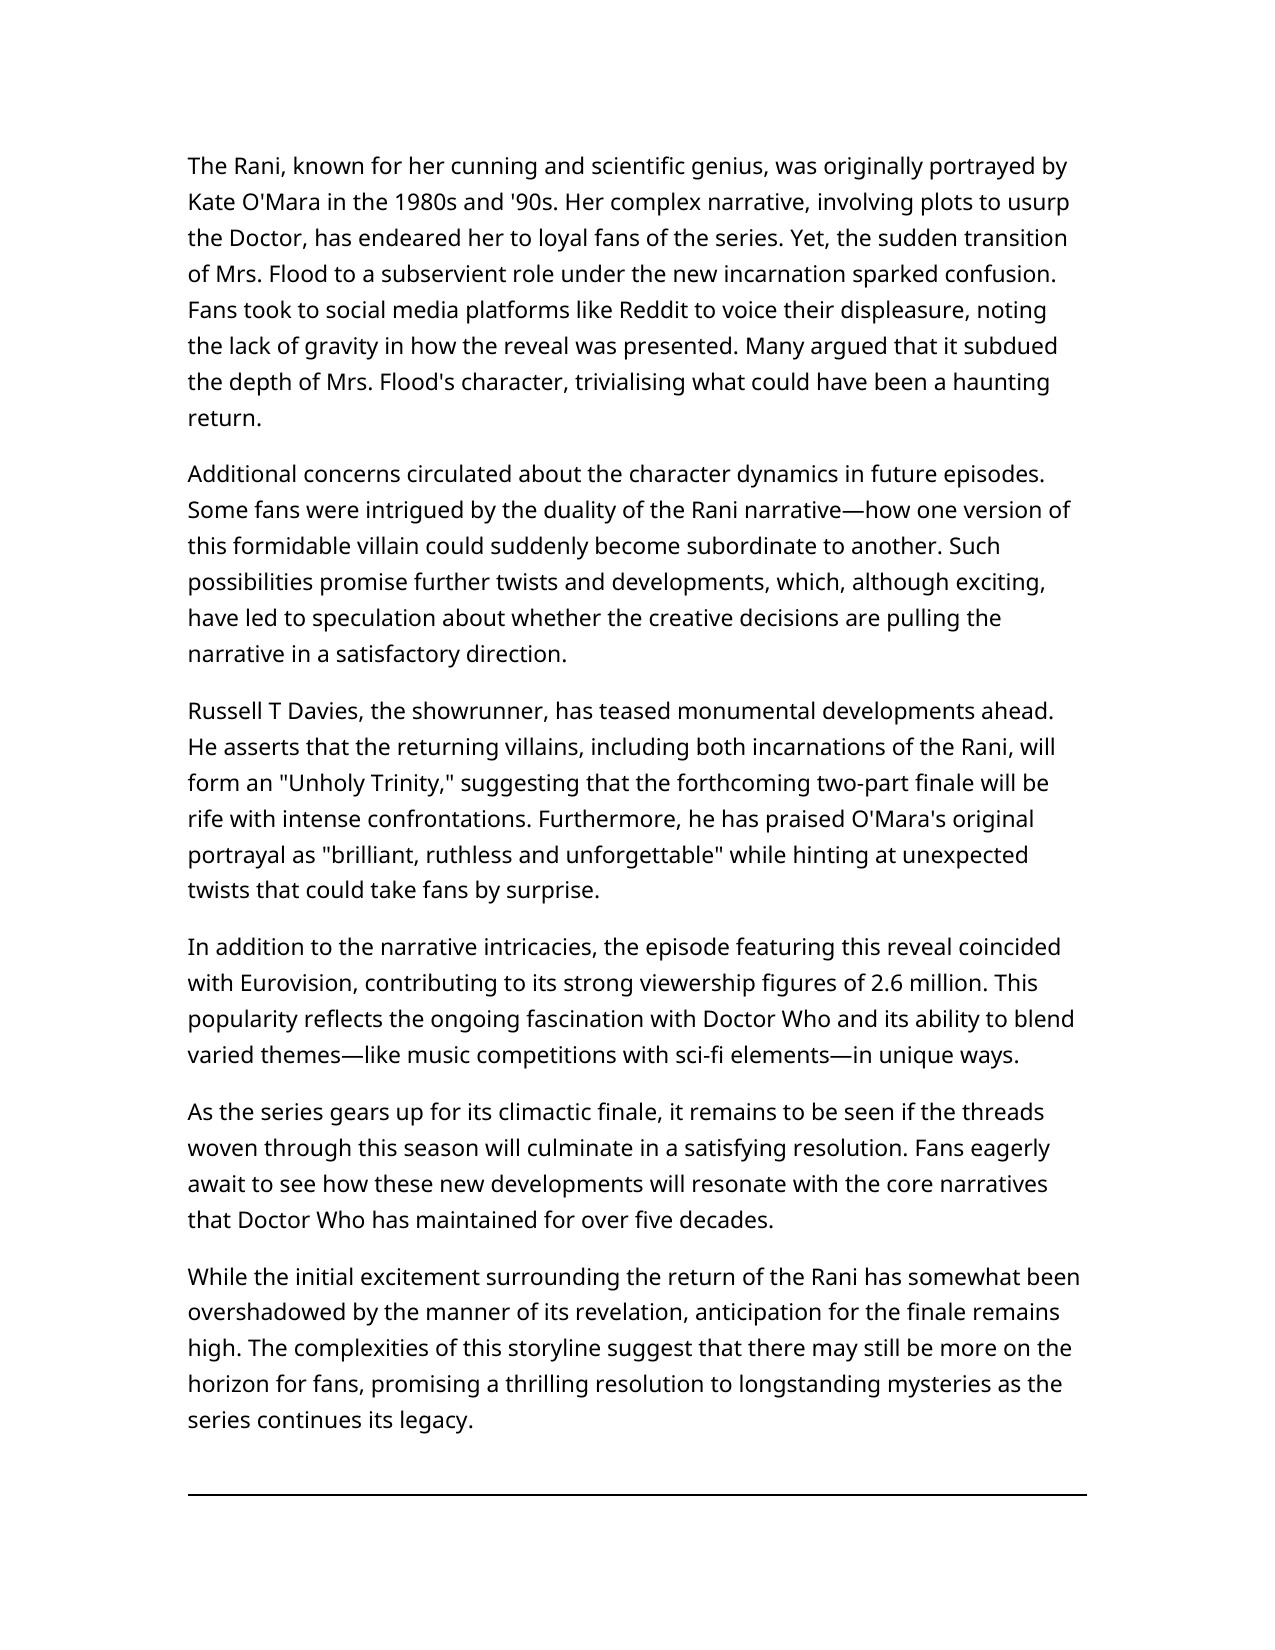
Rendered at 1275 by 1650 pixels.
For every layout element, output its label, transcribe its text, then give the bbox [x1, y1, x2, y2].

text Russell T Davies, the showrunner, has teased monumental developments ahead. He asserts that the returning villains, including both incarnations of the Rani, will form an "Unholy Trinity," suggesting that the forthcoming two-part finale will be rife with intense confrontations. Furthermore, he has praised O'Mara's original portrayal as "brilliant, ruthless and unforgettable" while hinting at unexpected twists that could take fans by surprise. [187, 695, 1087, 906]
text While the initial excitement surrounding the return of the Rani has somewhat been overshadowed by the manner of its revelation, anticipation for the finale remains high. The complexities of this storyline suggest that there may still be more on the horizon for fans, promising a thrilling resolution to longstanding mysteries as the series continues its legacy. [187, 1260, 1087, 1435]
text As the series gears up for its climactic finale, it remains to be seen if the threads woven through this season will culminate in a satisfying resolution. Fans eagerly await to see how these new developments will resonate with the core narratives that Doctor Who has maintained for over five decades. [187, 1096, 1087, 1235]
text In addition to the narrative intricacies, the episode featuring this reveal coincided with Eurovision, contributing to its strong viewership figures of 2.6 million. This popularity reflects the ongoing fascination with Doctor Who and its ability to blend varied themes—like music competitions with sci-fi elements—in unique ways. [187, 931, 1087, 1070]
text The Rani, known for her cunning and scientific genius, was originally portrayed by Kate O'Mara in the 1980s and '90s. Her complex narrative, involving plots to usurp the Doctor, has endeared her to loyal fans of the series. Yet, the sudden transition of Mrs. Flood to a subservient role under the new incarnation sparked confusion. Fans took to social media platforms like Reddit to voice their displeasure, noting the lack of gravity in how the reveal was presented. Many argued that it subdued the depth of Mrs. Flood's character, trivialising what could have been a haunting return. [187, 150, 1087, 433]
text Additional concerns circulated about the character dynamics in future episodes. Some fans were intrigued by the duality of the Rani narrative—how one version of this formidable villain could suddenly become subordinate to another. Such possibilities promise further twists and developments, which, although exciting, have led to speculation about whether the creative decisions are pulling the narrative in a satisfactory direction. [187, 458, 1087, 669]
